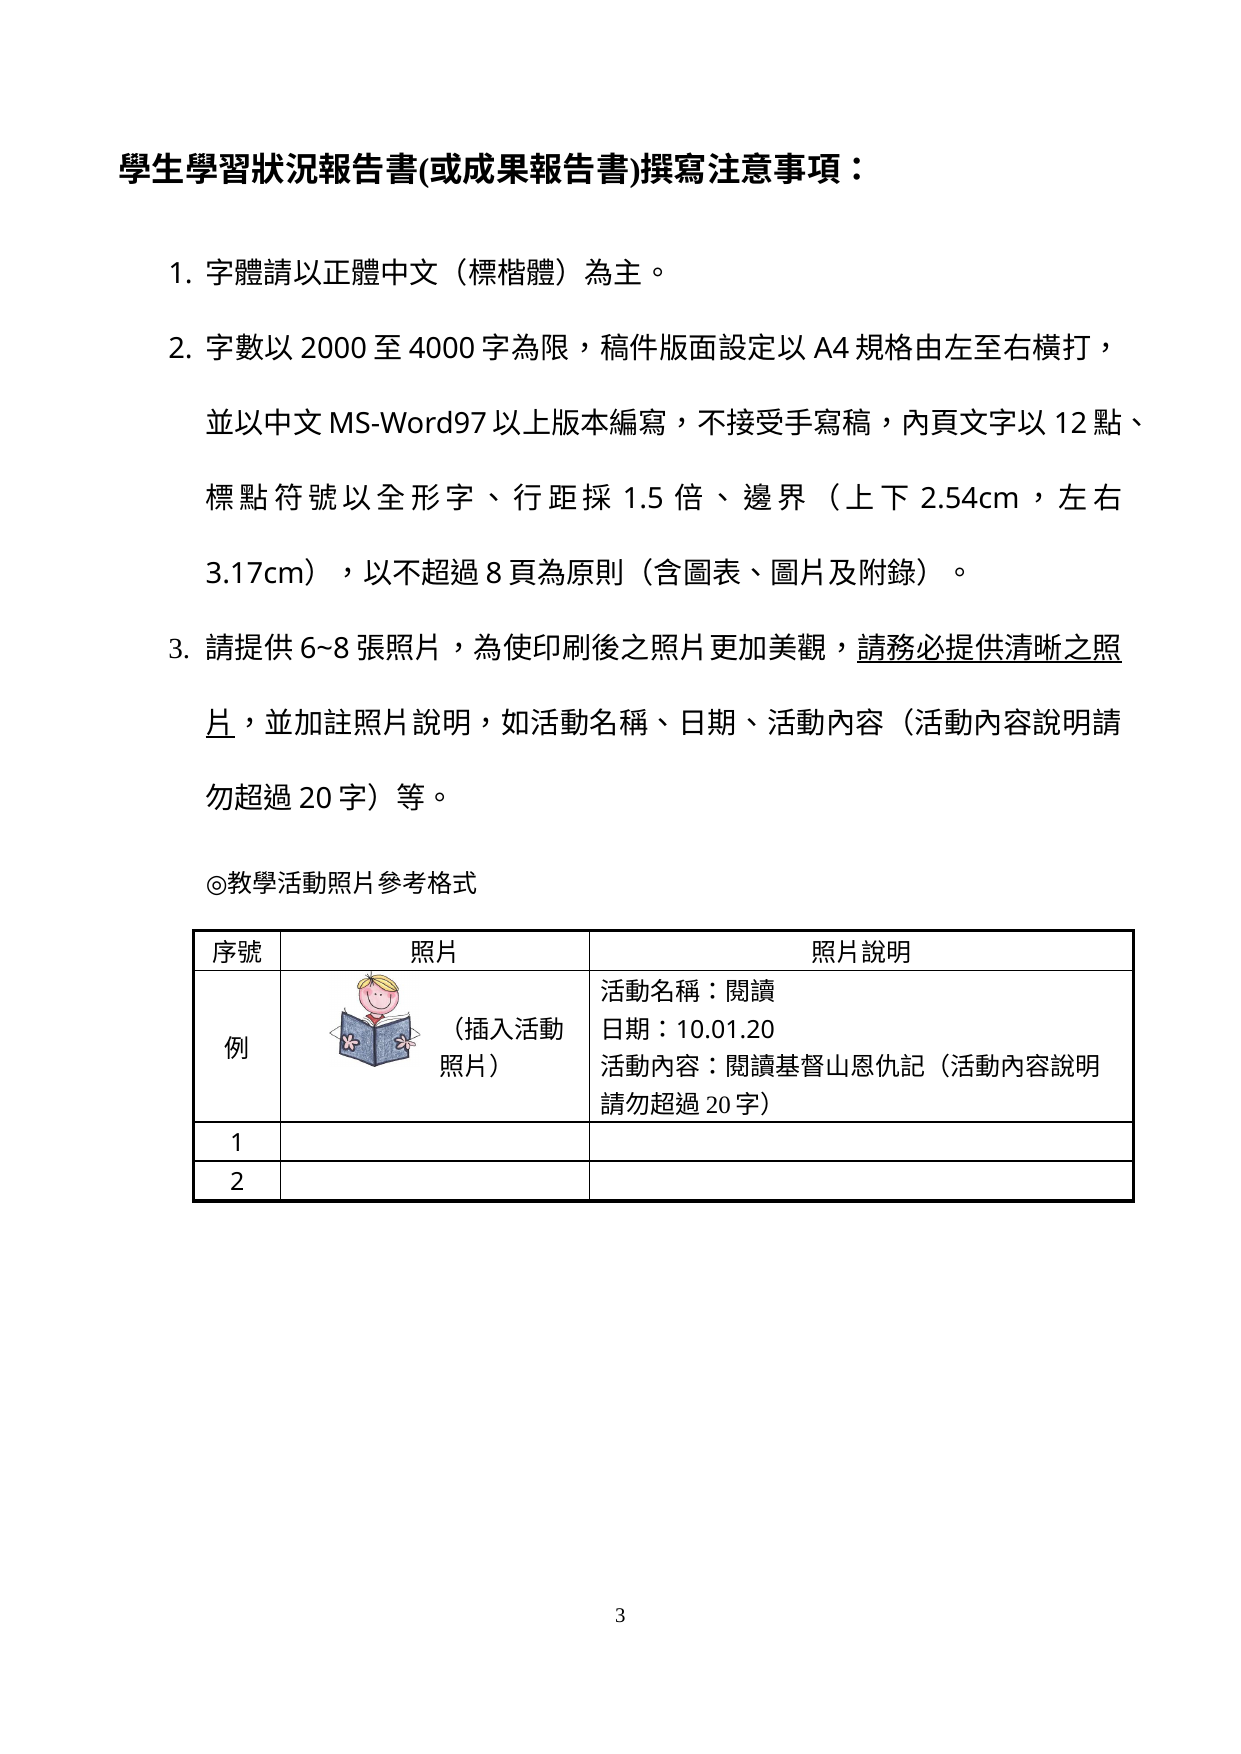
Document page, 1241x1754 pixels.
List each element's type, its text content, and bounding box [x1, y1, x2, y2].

table_cell [590, 1162, 1132, 1199]
table_cell 2 [195, 1162, 280, 1199]
table_cell [281, 1162, 589, 1199]
text 學生學習狀況報告書(或成果報告書)撰寫注意事項： [118, 129, 1122, 204]
list 字體請以正體中文（標楷體）為主。 [168, 233, 1122, 308]
table_cell [281, 1123, 589, 1160]
list 請提供6~8張照片，為使印刷後之照片更加美觀，請務必提供清晰之照片，並加註照片說明，如活動名稱、日期、活動內容（活動內容說明請勿超過20字）等。 [168, 608, 1122, 833]
table_cell （插入活動照片） [281, 971, 589, 1121]
picture [329, 971, 421, 1067]
table_header 照片 [281, 932, 589, 970]
table_cell [590, 1123, 1132, 1160]
table_cell 活動名稱：閱讀 日期：10.01.20 活動內容：閱讀基督山恩仇記（活動內容說明請勿超過20字） [590, 971, 1132, 1121]
table_header 照片說明 [590, 932, 1132, 970]
table_header 序號 [195, 932, 280, 970]
list 字數以2000至4000字為限，稿件版面設定以A4規格由左至右橫打，並以中文MS-Word97以上版本編寫，不接受手寫稿，內頁文字以12點、標點符號以全形字、行距採1.5倍、邊界（上下m，左右m），以不超過8頁為原則（含圖表、圖片及附錄）。 [168, 308, 1122, 608]
table_cell 1 [195, 1123, 280, 1160]
table_cell 例 [195, 971, 280, 1121]
list ◎教學活動照片參考格式 [206, 862, 1122, 900]
